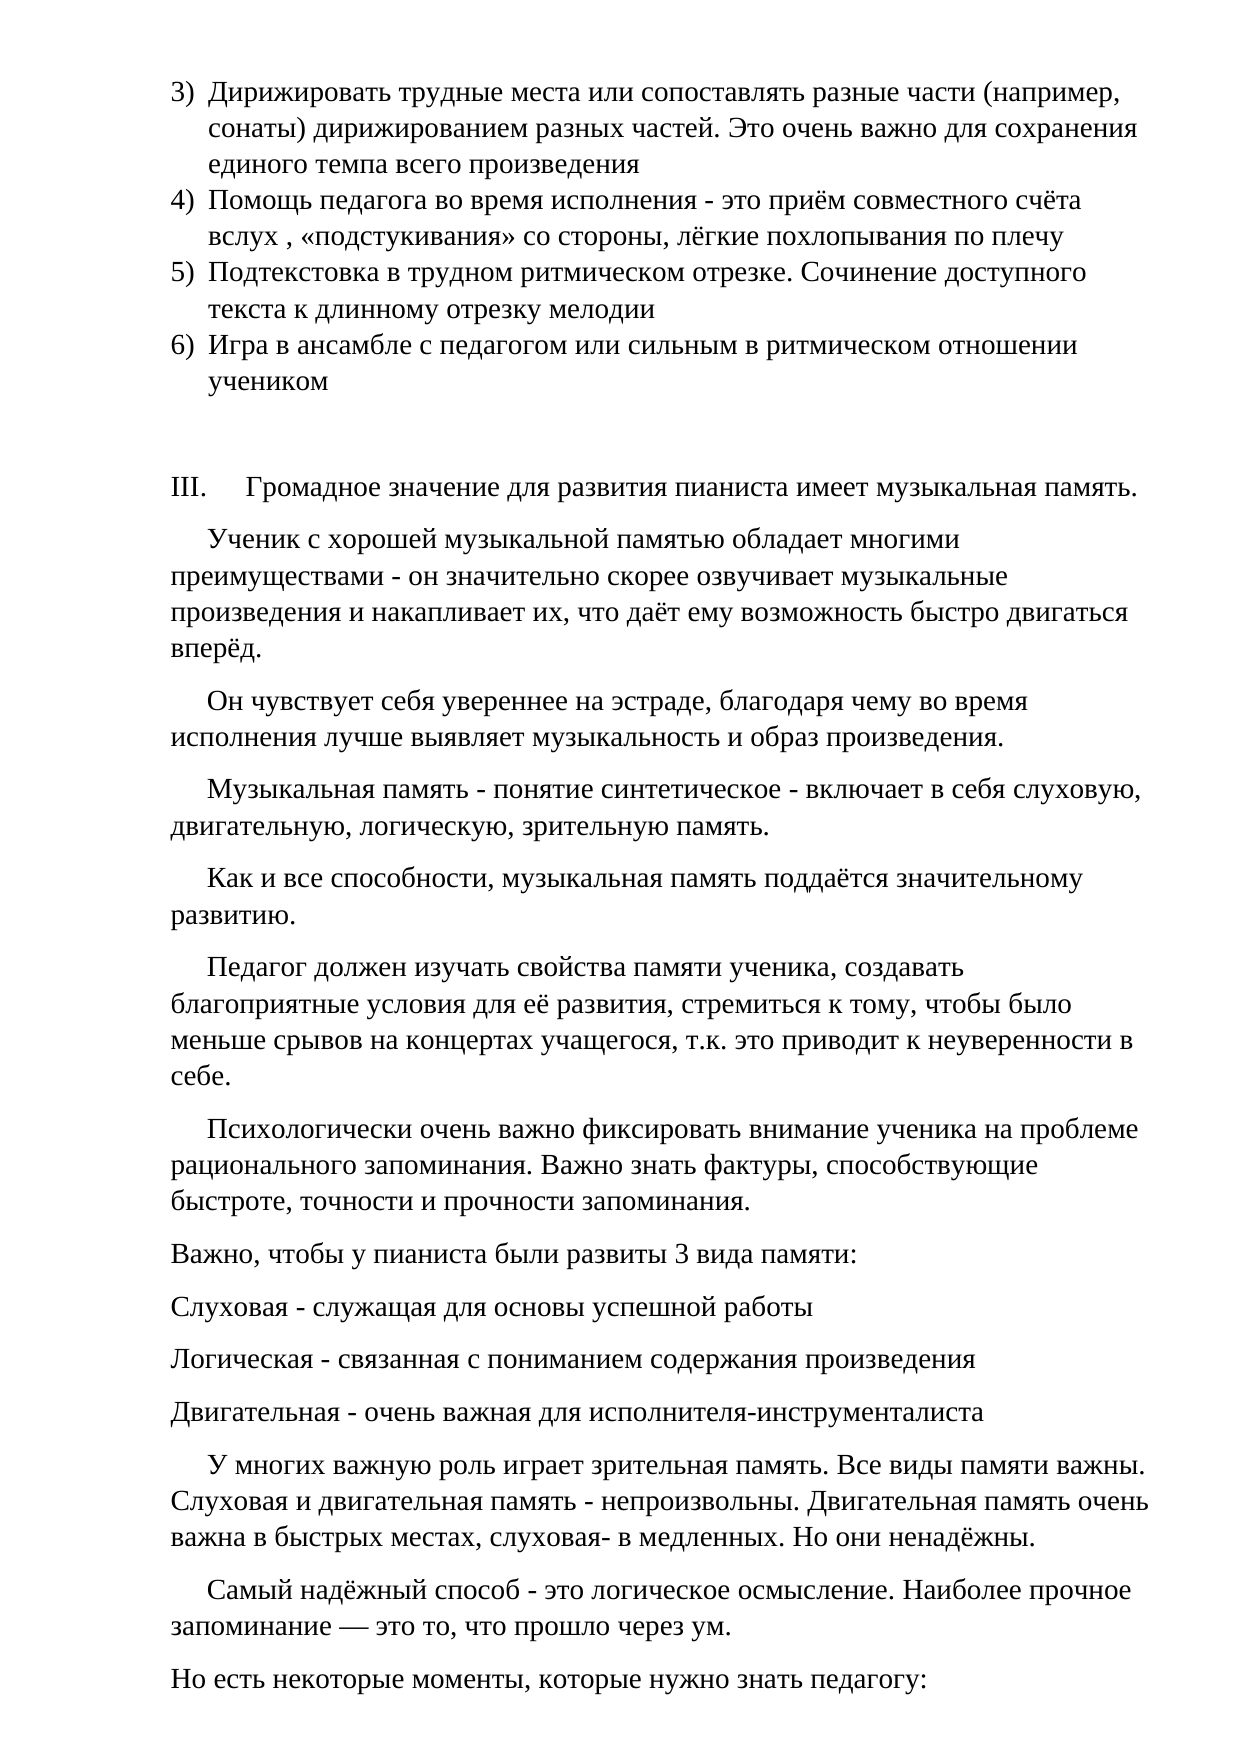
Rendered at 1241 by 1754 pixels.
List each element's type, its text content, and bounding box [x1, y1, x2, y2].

text Музыкальная память - понятие синтетическое - включает в себя слуховую, двигательную, логическую, зрительную память. [170, 772, 1152, 841]
text Он чувствует себя увереннее на эстраде, благодаря чему во время исполнения лучше выявляет музыкальность и образ произведения. [170, 683, 1152, 752]
list Дирижировать трудные места или сопоставлять разные части (например, сонаты) дирижированием разных частей. Это очень важно для сохранения единого темпа всего произведения [170, 74, 1152, 180]
list Подтекстовка в трудном ритмическом отрезке. Сочинение доступного текста к длинному отрезку мелодии [170, 254, 1152, 324]
text Но есть некоторые моменты, которые нужно знать педагогу: [170, 1661, 1152, 1695]
list Помощь педагога во время исполнения - это приём совместного счёта вслух , «подстукивания» со стороны, лёгкие похлопывания по плечу [170, 182, 1152, 252]
text Логическая - связанная с пониманием содержания произведения [170, 1342, 1152, 1375]
text Двигательная - очень важная для исполнителя-инструменталиста [170, 1394, 1152, 1428]
text Как и все способности, музыкальная память поддаётся значительному развитию. [170, 861, 1152, 930]
text Педагог должен изучать свойства памяти ученика, создавать благоприятные условия для её развития, стремиться к тому, чтобы было меньше срывов на концертах учащегося, т.к. это приводит к неуверенности в себе. [170, 949, 1152, 1092]
text Самый надёжный способ - это логическое осмысление. Наиболее прочное запоминание — это то, что прошло через ум. [170, 1572, 1152, 1642]
text Важно, чтобы у пианиста были развиты 3 вида памяти: [170, 1236, 1152, 1269]
text Психологически очень важно фиксировать внимание ученика на проблеме рационального запоминания. Важно знать фактуры, способствующие быстроте, точности и прочности запоминания. [170, 1111, 1152, 1217]
list Игра в ансамбле с педагогом или сильным в ритмическом отношении учеником [170, 327, 1152, 397]
list Громадное значение для развития пианиста имеет музыкальная память. [170, 469, 1152, 502]
text Слуховая - служащая для основы успешной работы [170, 1289, 1152, 1322]
text У многих важную роль играет зрительная память. Все виды памяти важны. Слуховая и двигательная память - непроизвольны. Двигательная память очень важна в быстрых местах, слуховая- в медленных. Но они ненадёжны. [170, 1447, 1152, 1553]
text Ученик с хорошей музыкальной памятью обладает многими преимуществами - он значительно скорее озвучивает музыкальные произведения и накапливает их, что даёт ему возможность быстро двигаться вперёд. [170, 521, 1152, 663]
